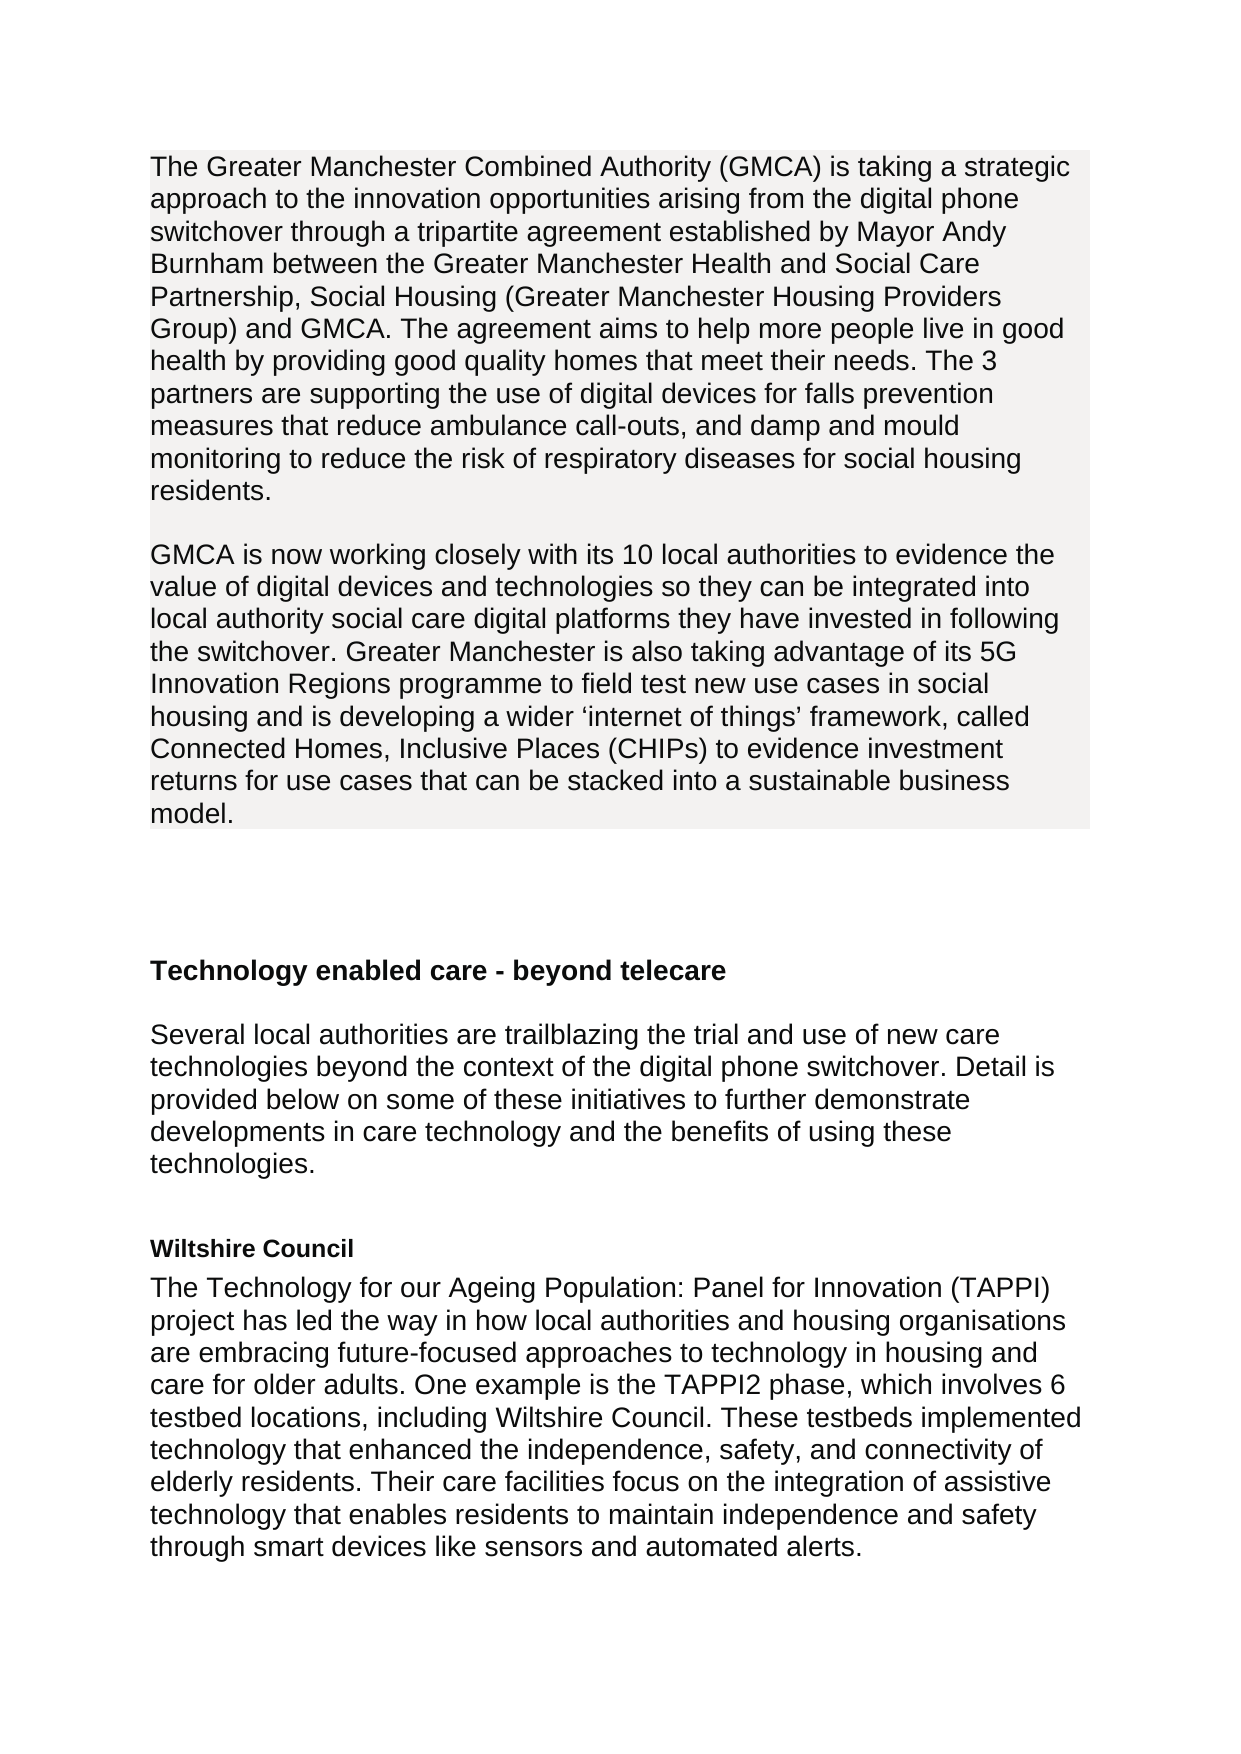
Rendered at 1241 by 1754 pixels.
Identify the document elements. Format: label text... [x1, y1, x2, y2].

text The Technology for our Ageing Population: Panel for Innovation (TAPPI) project has led the way in how local authorities and housing organisations are embracing future-focused approaches to technology in housing and care for older adults. One example is the TAPPI2 phase, which involves 6 testbed locations, including Wiltshire Council. These testbeds implemented technology that enhanced the independence, safety, and connectivity of elderly residents. Their care facilities focus on the integration of assistive technology that enables residents to maintain independence and safety through smart devices like sensors and automated alerts. [150, 1271, 1090, 1563]
text GMCA is now working closely with its 10 local authorities to evidence the value of digital devices and technologies so they can be integrated into local authority social care digital platforms they have invested in following the switchover. Greater Manchester is also taking advantage of its 5G Innovation Regions programme to field test new use cases in social housing and is developing a wider ‘internet of things’ framework, called Connected Homes, Inclusive Places (CHIPs) to evidence investment returns for use cases that can be stacked into a sustainable business model. [150, 538, 1090, 829]
text Technology enabled care - beyond telecare [150, 954, 1090, 987]
text The Greater Manchester Combined Authority (GMCA) is taking a strategic approach to the innovation opportunities arising from the digital phone switchover through a tripartite agreement established by Mayor Andy Burnham between the Greater Manchester Health and Social Care Partnership, Social Housing (Greater Manchester Housing Providers Group) and GMCA. The agreement aims to help more people live in good health by providing good quality homes that meet their needs. The 3 partners are supporting the use of digital devices for falls prevention measures that reduce ambulance call-outs, and damp and mould monitoring to reduce the risk of respiratory diseases for social housing residents. [150, 150, 1090, 506]
text Several local authorities are trailblazing the trial and use of new care technologies beyond the context of the digital phone switchover. Detail is provided below on some of these initiatives to further demonstrate developments in care technology and the benefits of using these technologies. [150, 1018, 1090, 1180]
text Wiltshire Council [150, 1234, 1090, 1263]
